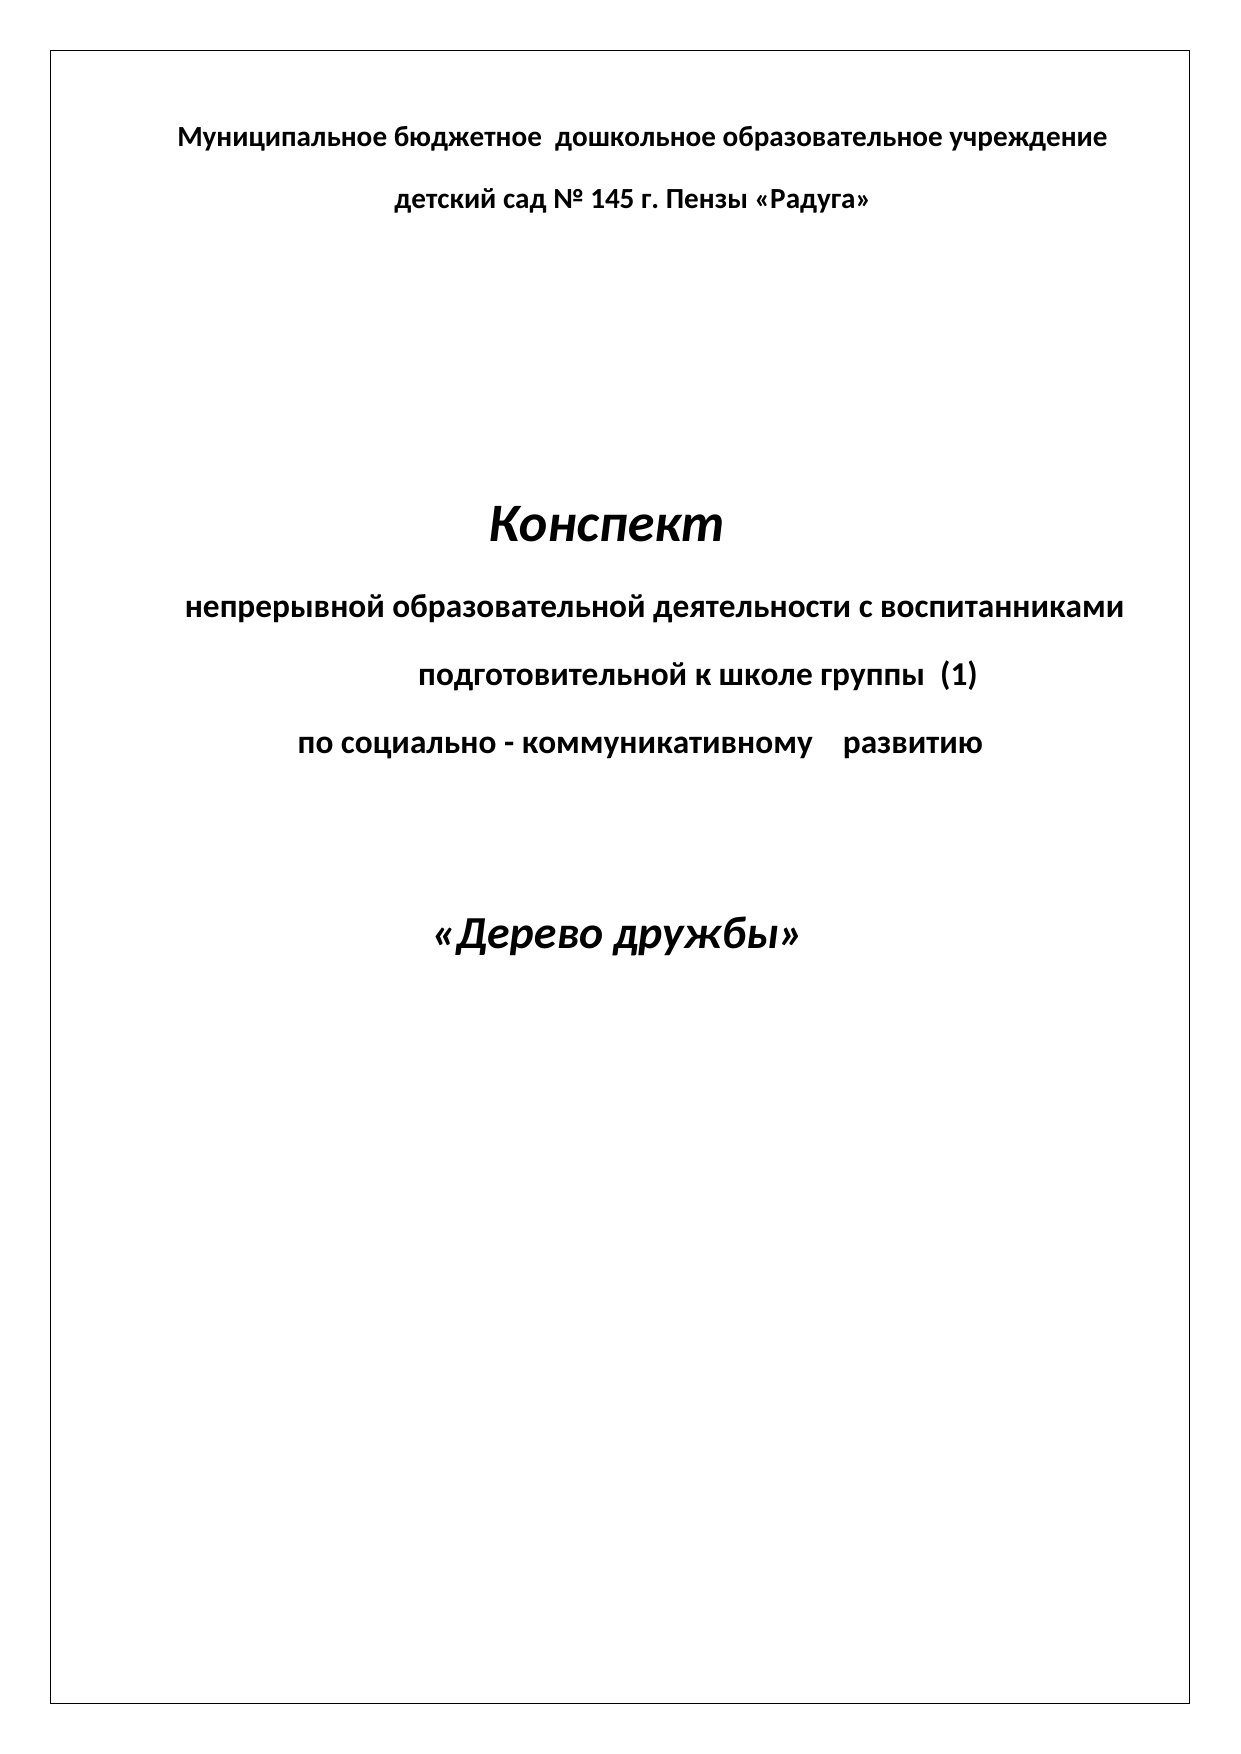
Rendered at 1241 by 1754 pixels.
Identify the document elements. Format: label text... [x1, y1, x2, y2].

text подготовительной к школе группы (1) [177, 653, 1152, 694]
text по социально - коммуникативному развитию [177, 721, 1152, 761]
text «Дерево дружбы» [177, 904, 1152, 960]
text детский сад № 145 г. Пензы «Радуга» [177, 180, 1152, 215]
text Муниципальное бюджетное дошкольное образовательное учреждение [177, 118, 1152, 154]
text Конспект [177, 489, 1152, 555]
text непрерывной образовательной деятельности с воспитанниками [177, 586, 1152, 626]
